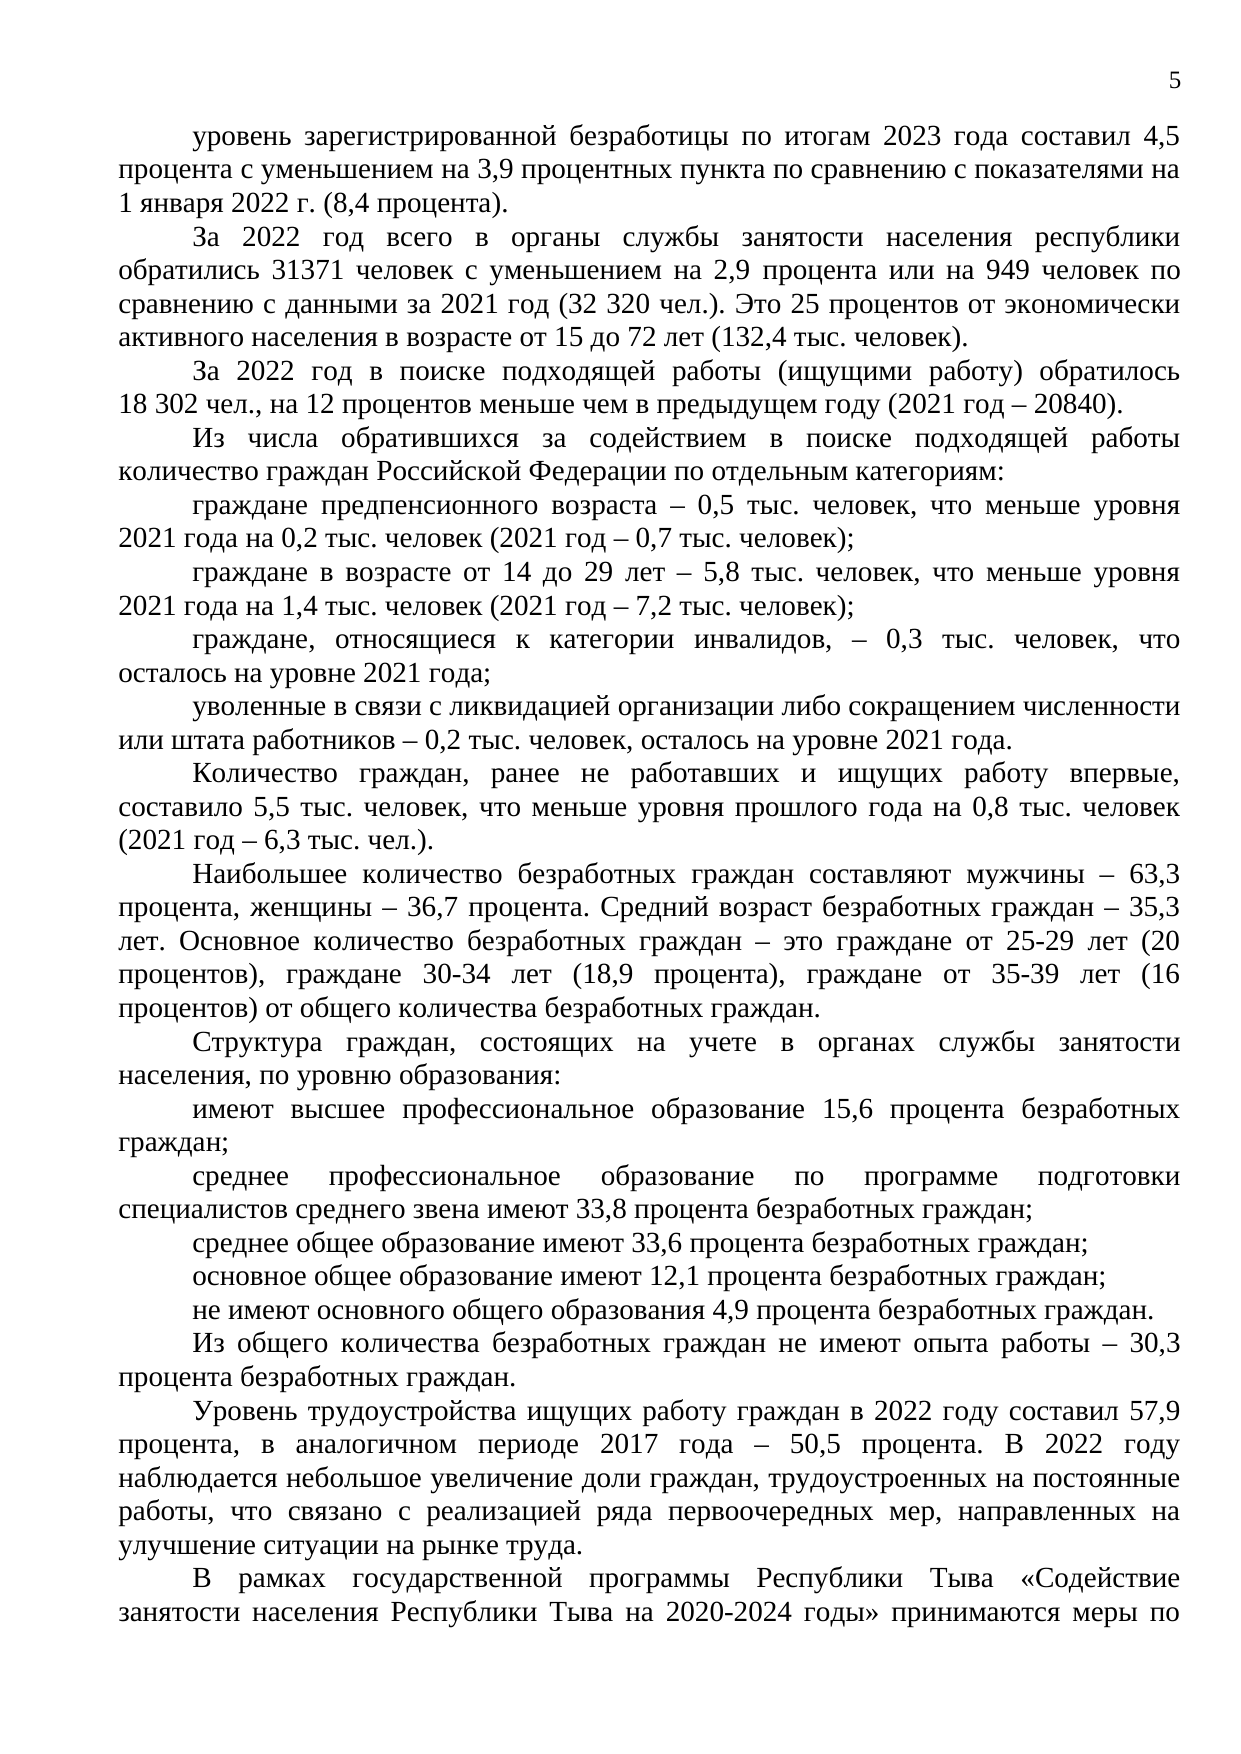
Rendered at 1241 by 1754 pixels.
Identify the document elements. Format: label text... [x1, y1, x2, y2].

text имеют высшее профессиональное образование 15,6 процента безработных граждан; [118, 1091, 1181, 1158]
text граждане, относящиеся к категории инвалидов, – 0,3 тыс. человек, что осталось на уровне 2021 года; [118, 621, 1181, 688]
text Структура граждан, состоящих на учете в органах службы занятости населения, по уровню образования: [118, 1024, 1181, 1091]
text граждане в возрасте от 14 до 29 лет – 5,8 тыс. человек, что меньше уровня 2021 года на 1,4 тыс. человек (2021 год – 7,2 тыс. человек); [118, 554, 1181, 621]
text не имеют основного общего образования 4,9 процента безработных граждан. [118, 1292, 1181, 1326]
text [118, 1560, 1181, 1627]
text граждане предпенсионного возраста – 0,5 тыс. человек, что меньше уровня 2021 года на 0,2 тыс. человек (2021 год – 0,7 тыс. человек); [118, 487, 1181, 554]
text За 2022 год в поиске подходящей работы (ищущими работу) обратилось 18 302 чел., на 12 процентов меньше чем в предыдущем году (2021 год – 20840). [118, 353, 1181, 420]
text среднее профессиональное образование по программе подготовки специалистов среднего звена имеют 33,8 процента безработных граждан; [118, 1158, 1181, 1225]
text уволенные в связи с ликвидацией организации либо сокращением численности или штата работников – 0,2 тыс. человек, осталось на уровне 2021 года. [118, 688, 1181, 755]
text Наибольшее количество безработных граждан составляют мужчины – 63,3 процента, женщины – 36,7 процента. Средний возраст безработных граждан – 35,3 лет. Основное количество безработных граждан – это граждане от 25-29 лет (20 процентов), граждане 30-34 лет (18,9 процента), граждане от 35-39 лет (16 процентов) от общего количества безработных граждан. [118, 856, 1181, 1024]
text Количество граждан, ранее не работавших и ищущих работу впервые, составило 5,5 тыс. человек, что меньше уровня прошлого года на 0,8 тыс. человек (2021 год – 6,3 тыс. чел.). [118, 755, 1181, 856]
text уровень зарегистрированной безработицы по итогам 2023 года составил 4,5 процента с уменьшением на 3,9 процентных пункта по сравнению с показателями на 1 января 2022 г. (8,4 процента). [118, 118, 1181, 219]
text среднее общее образование имеют 33,6 процента безработных граждан; [118, 1225, 1181, 1258]
text основное общее образование имеют 12,1 процента безработных граждан; [118, 1258, 1181, 1292]
text Уровень трудоустройства ищущих работу граждан в 2022 году составил 57,9 процента, в аналогичном периоде 2017 года – 50,5 процента. В 2022 году наблюдается небольшое увеличение доли граждан, трудоустроенных на постоянные работы, что связано с реализацией ряда первоочередных мер, направленных на улучшение ситуации на рынке труда. [118, 1393, 1181, 1560]
text Из общего количества безработных граждан не имеют опыта работы – 30,3 процента безработных граждан. [118, 1326, 1181, 1393]
text За 2022 год всего в органы службы занятости населения республики обратились 31371 человек с уменьшением на 2,9 процента или на 949 человек по сравнению с данными за 2021 год (32 320 чел.). Это 25 процентов от экономически активного населения в возрасте от 15 до 72 лет (132,4 тыс. человек). [118, 219, 1181, 353]
text Из числа обратившихся за содействием в поиске подходящей работы количество граждан Российской Федерации по отдельным категориям: [118, 420, 1181, 487]
